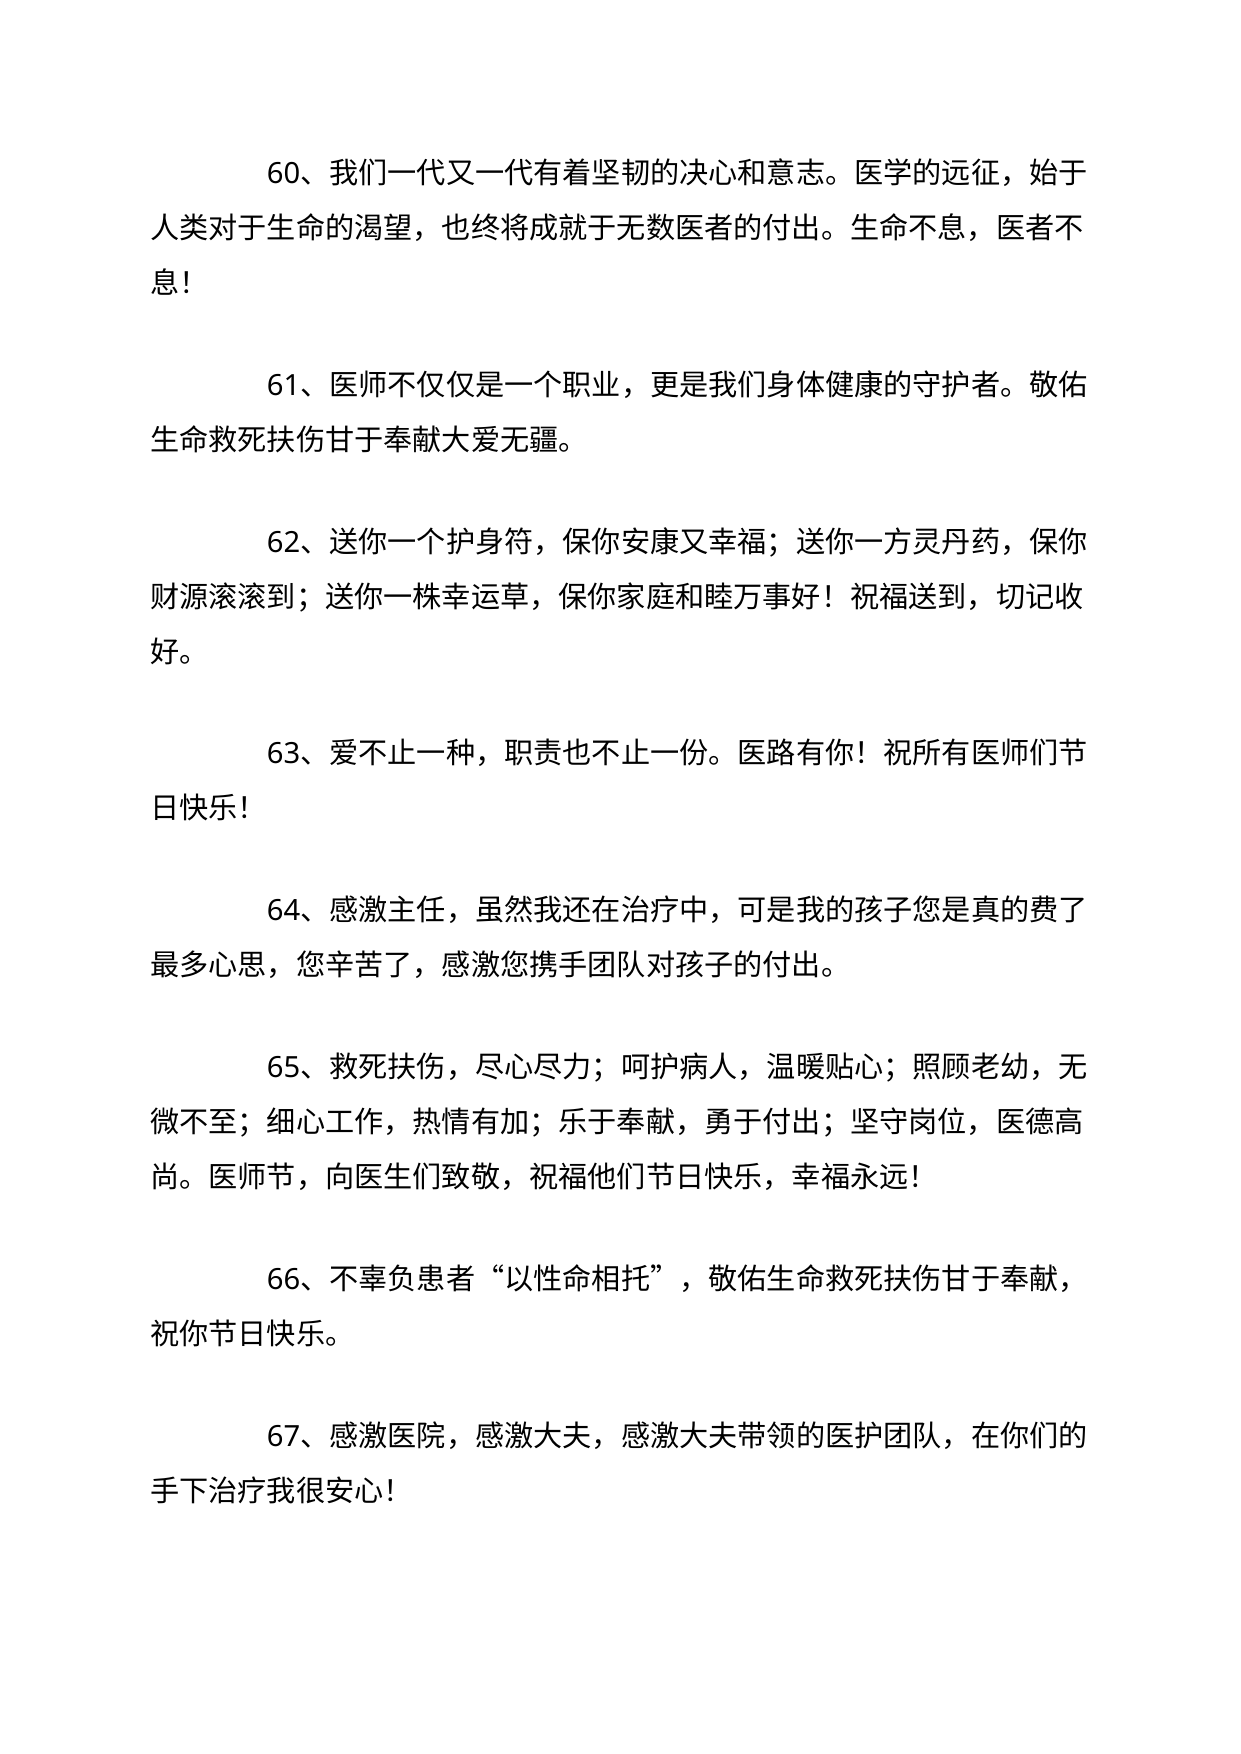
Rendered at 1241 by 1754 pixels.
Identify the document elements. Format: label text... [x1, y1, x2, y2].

text 62、送你一个护身符，保你安康又幸福；送你一方灵丹药，保你财源滚滚到；送你一株幸运草，保你家庭和睦万事好！祝福送到，切记收好。 [150, 518, 1090, 671]
text 64、感激主任，虽然我还在治疗中，可是我的孩子您是真的费了最多心思，您辛苦了，感激您携手团队对孩子的付出。 [150, 887, 1090, 984]
text 61、医师不仅仅是一个职业，更是我们身体健康的守护者。敬佑生命救死扶伤甘于奉献大爱无疆。 [150, 362, 1090, 459]
text 66、不辜负患者“以性命相托”，敬佑生命救死扶伤甘于奉献，祝你节日快乐。 [150, 1255, 1090, 1353]
text 65、救死扶伤，尽心尽力；呵护病人，温暖贴心；照顾老幼，无微不至；细心工作，热情有加；乐于奉献，勇于付出；坚守岗位，医德高尚。医师节，向医生们致敬，祝福他们节日快乐，幸福永远！ [150, 1044, 1090, 1196]
text 63、爱不止一种，职责也不止一份。医路有你！祝所有医师们节日快乐！ [150, 730, 1090, 827]
text 67、感激医院，感激大夫，感激大夫带领的医护团队，在你们的手下治疗我很安心！ [150, 1412, 1090, 1509]
text 60、我们一代又一代有着坚韧的决心和意志。医学的远征，始于人类对于生命的渴望，也终将成就于无数医者的付出。生命不息，医者不息！ [150, 150, 1090, 302]
